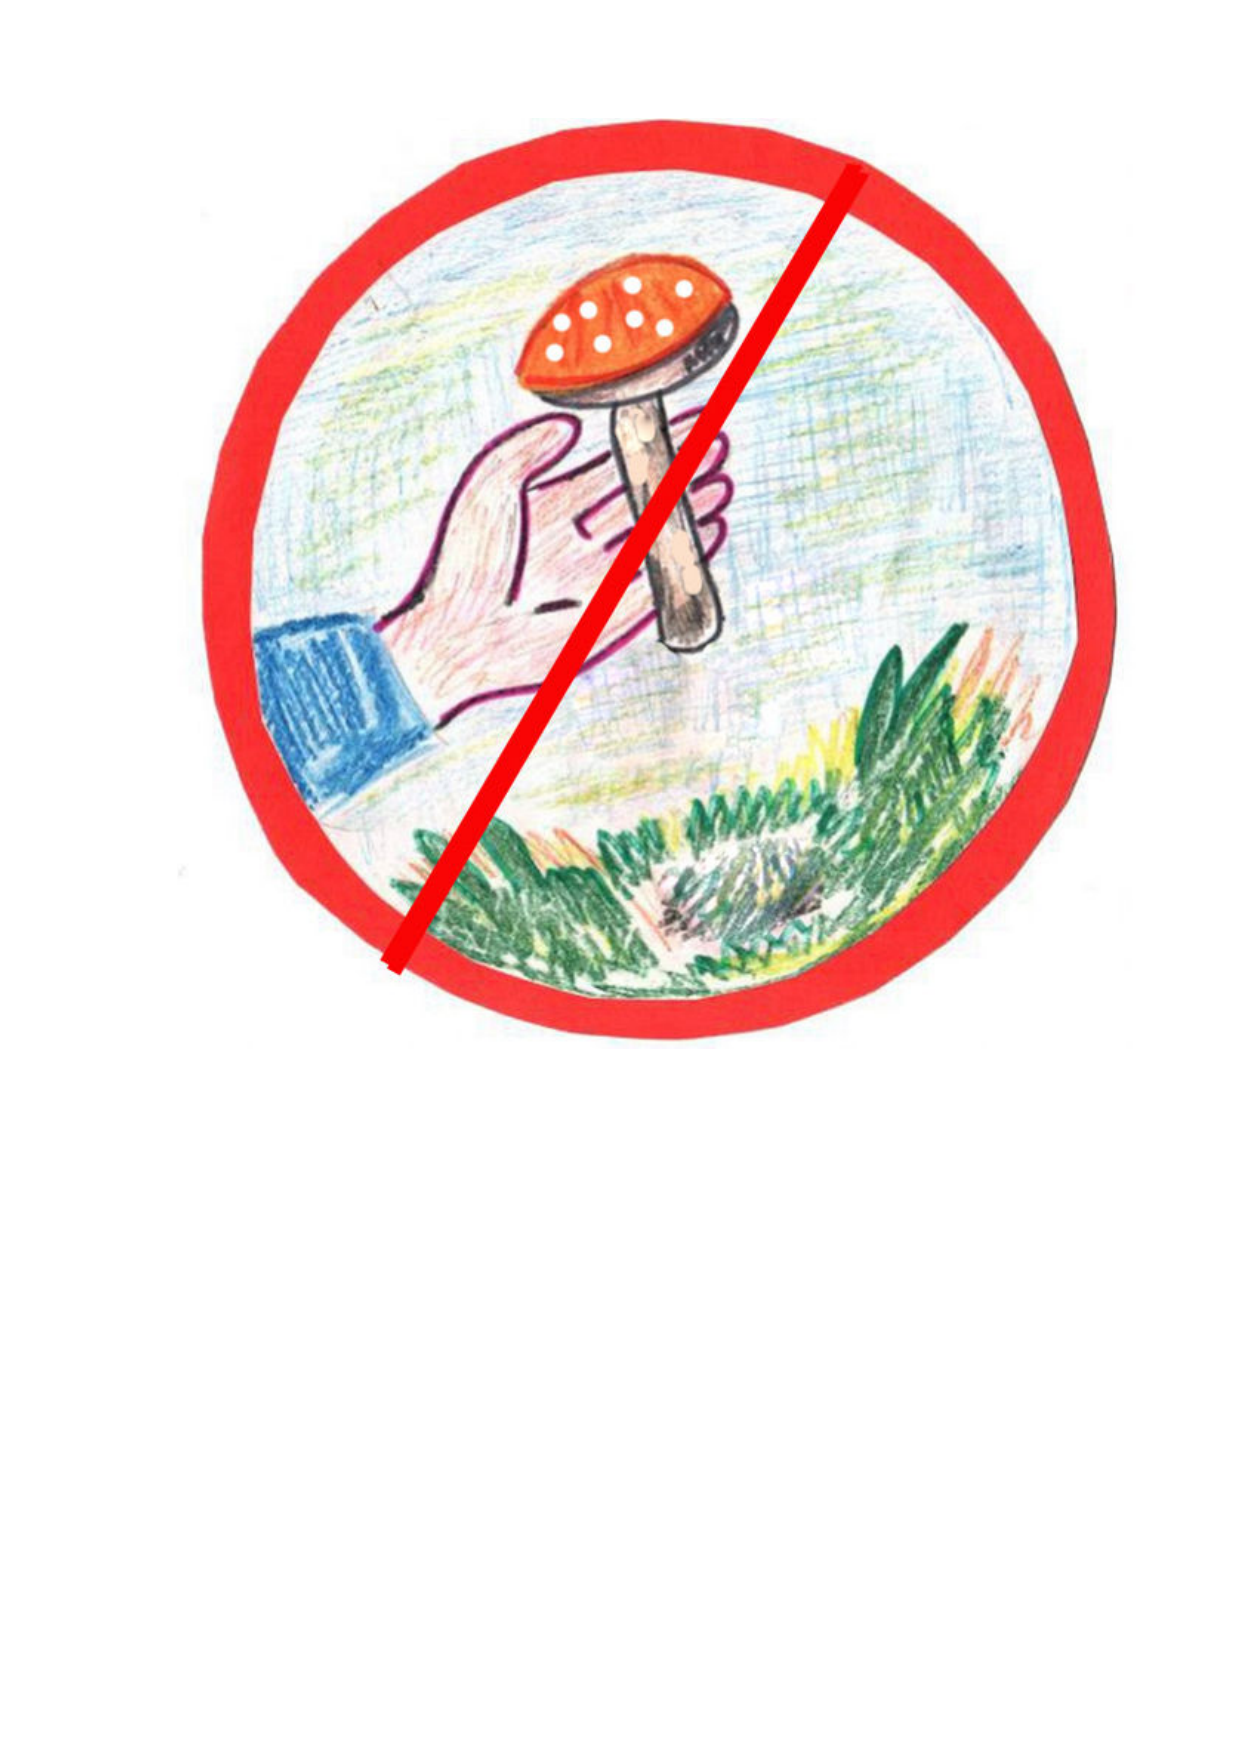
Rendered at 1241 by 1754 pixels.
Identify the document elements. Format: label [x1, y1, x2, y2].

picture [177, 118, 1152, 1049]
